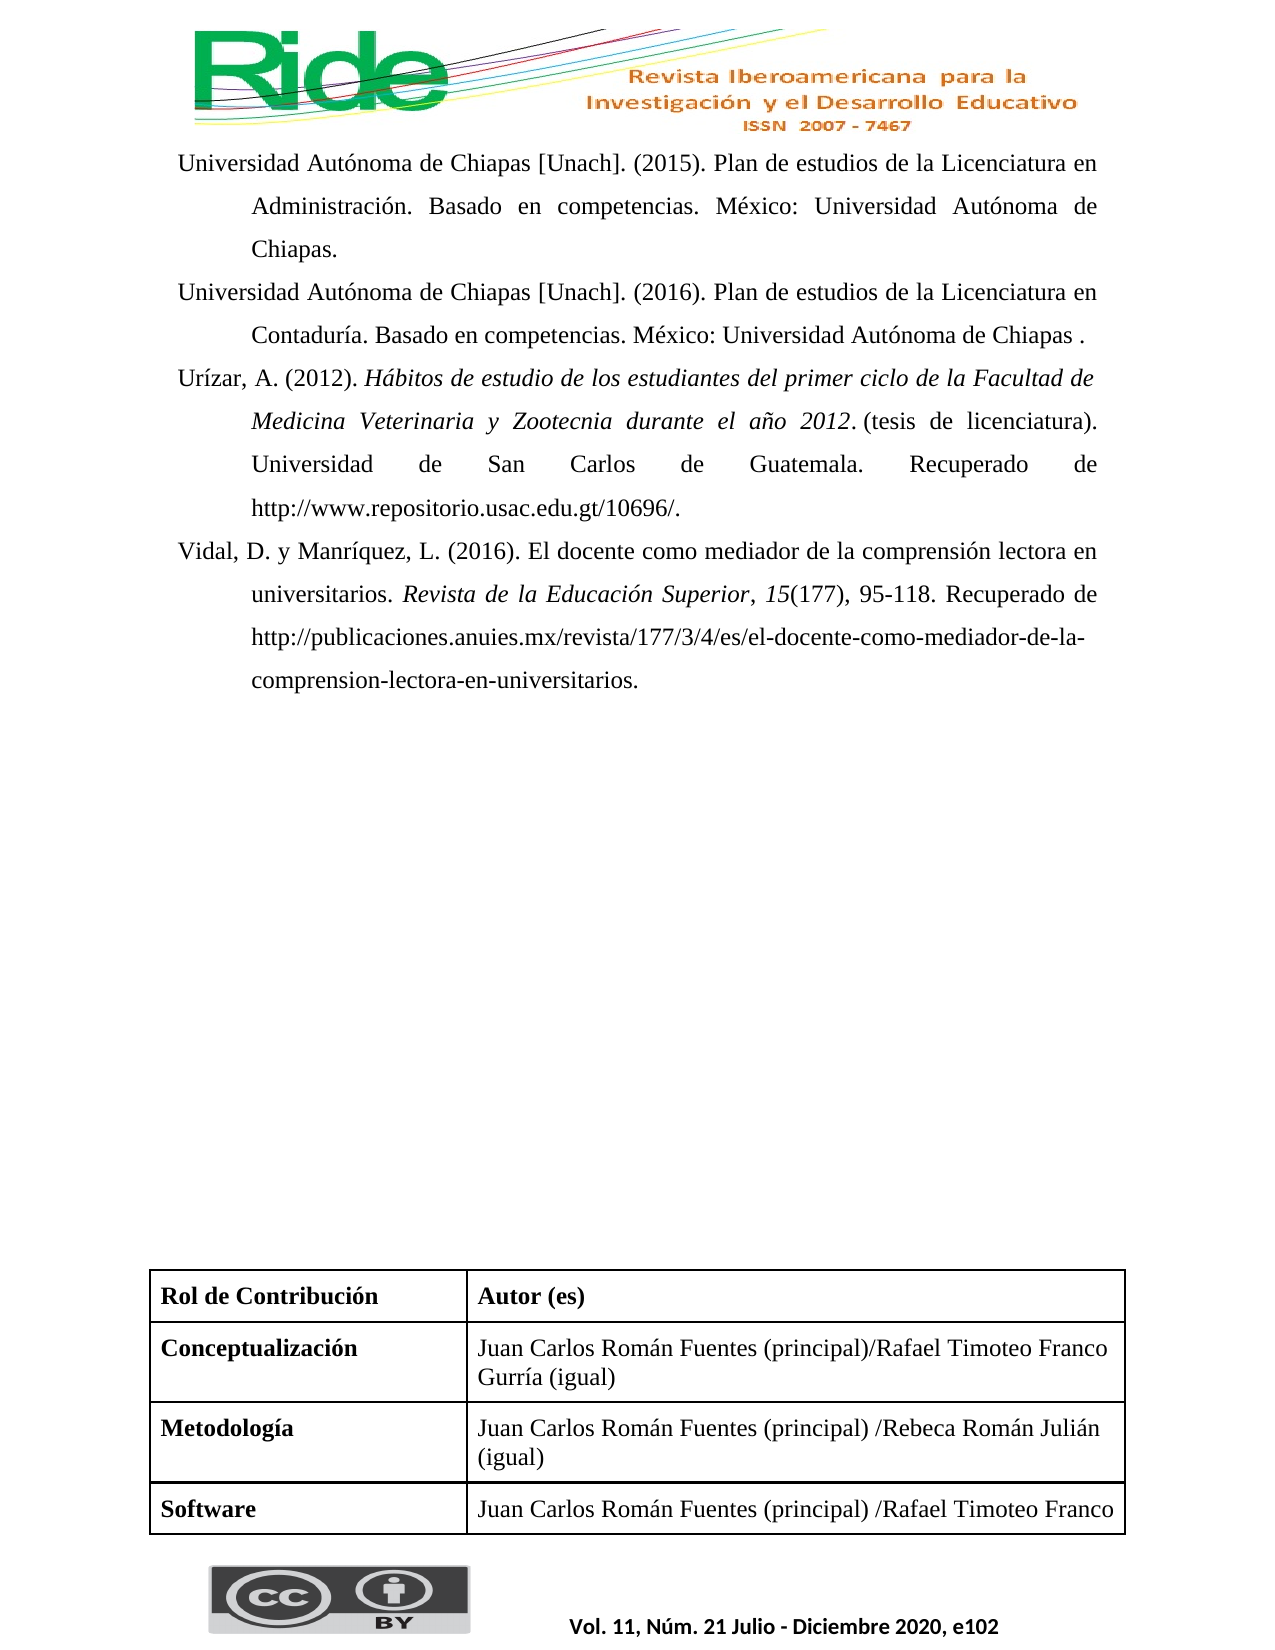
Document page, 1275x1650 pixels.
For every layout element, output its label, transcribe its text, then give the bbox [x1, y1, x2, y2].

table_cell Metodología [151, 1403, 466, 1481]
table_header Autor (es) [468, 1271, 1124, 1321]
table_cell Juan Carlos Román Fuentes (principal)/Rafael Timoteo Franco Gurría (igual) [468, 1323, 1124, 1401]
text Vidal, D. y Manríquez, L. (2016). El docente como mediador de la comprensión lectora en universitarios. Revista de la Educación Superior, 15(177), 95-118. Recuperado de http://publicaciones.anuies.mx/revista/177/3/4/es/el-docente-como-mediador-de-la-comprension-lectora-en-universitarios. [177, 536, 1098, 694]
table_cell Juan Carlos Román Fuentes (principal) /Rafael Timoteo Franco Gurría (apoyo) /Rebeca Román Julián (Apoyo) [468, 1484, 1124, 1533]
table_cell Juan Carlos Román Fuentes (principal) /Rebeca Román Julián (igual) [468, 1403, 1124, 1481]
text Universidad Autónoma de Chiapas [Unach]. (2016). Plan de estudios de la Licenciatura en Contaduría. Basado en competencias. México: Universidad Autónoma de Chiapas . [177, 277, 1098, 349]
text Urízar, A. (2012). Hábitos de estudio de los estudiantes del primer ciclo de la Facultad de Medicina Veterinaria y Zootecnia durante el año 2012. (tesis de licenciatura). Universidad de San Carlos de Guatemala. Recuperado de http://www.repositorio.usac.edu.gt/10696/. [177, 363, 1098, 521]
picture [194, 29, 1081, 134]
table_cell Software [151, 1484, 466, 1533]
picture [208, 1565, 471, 1634]
table_header Rol de Contribución [151, 1271, 466, 1321]
text Universidad Autónoma de Chiapas [Unach]. (2015). Plan de estudios de la Licenciatura en Administración. Basado en competencias. México: Universidad Autónoma de Chiapas. [177, 148, 1098, 263]
table_cell Conceptualización [151, 1323, 466, 1401]
